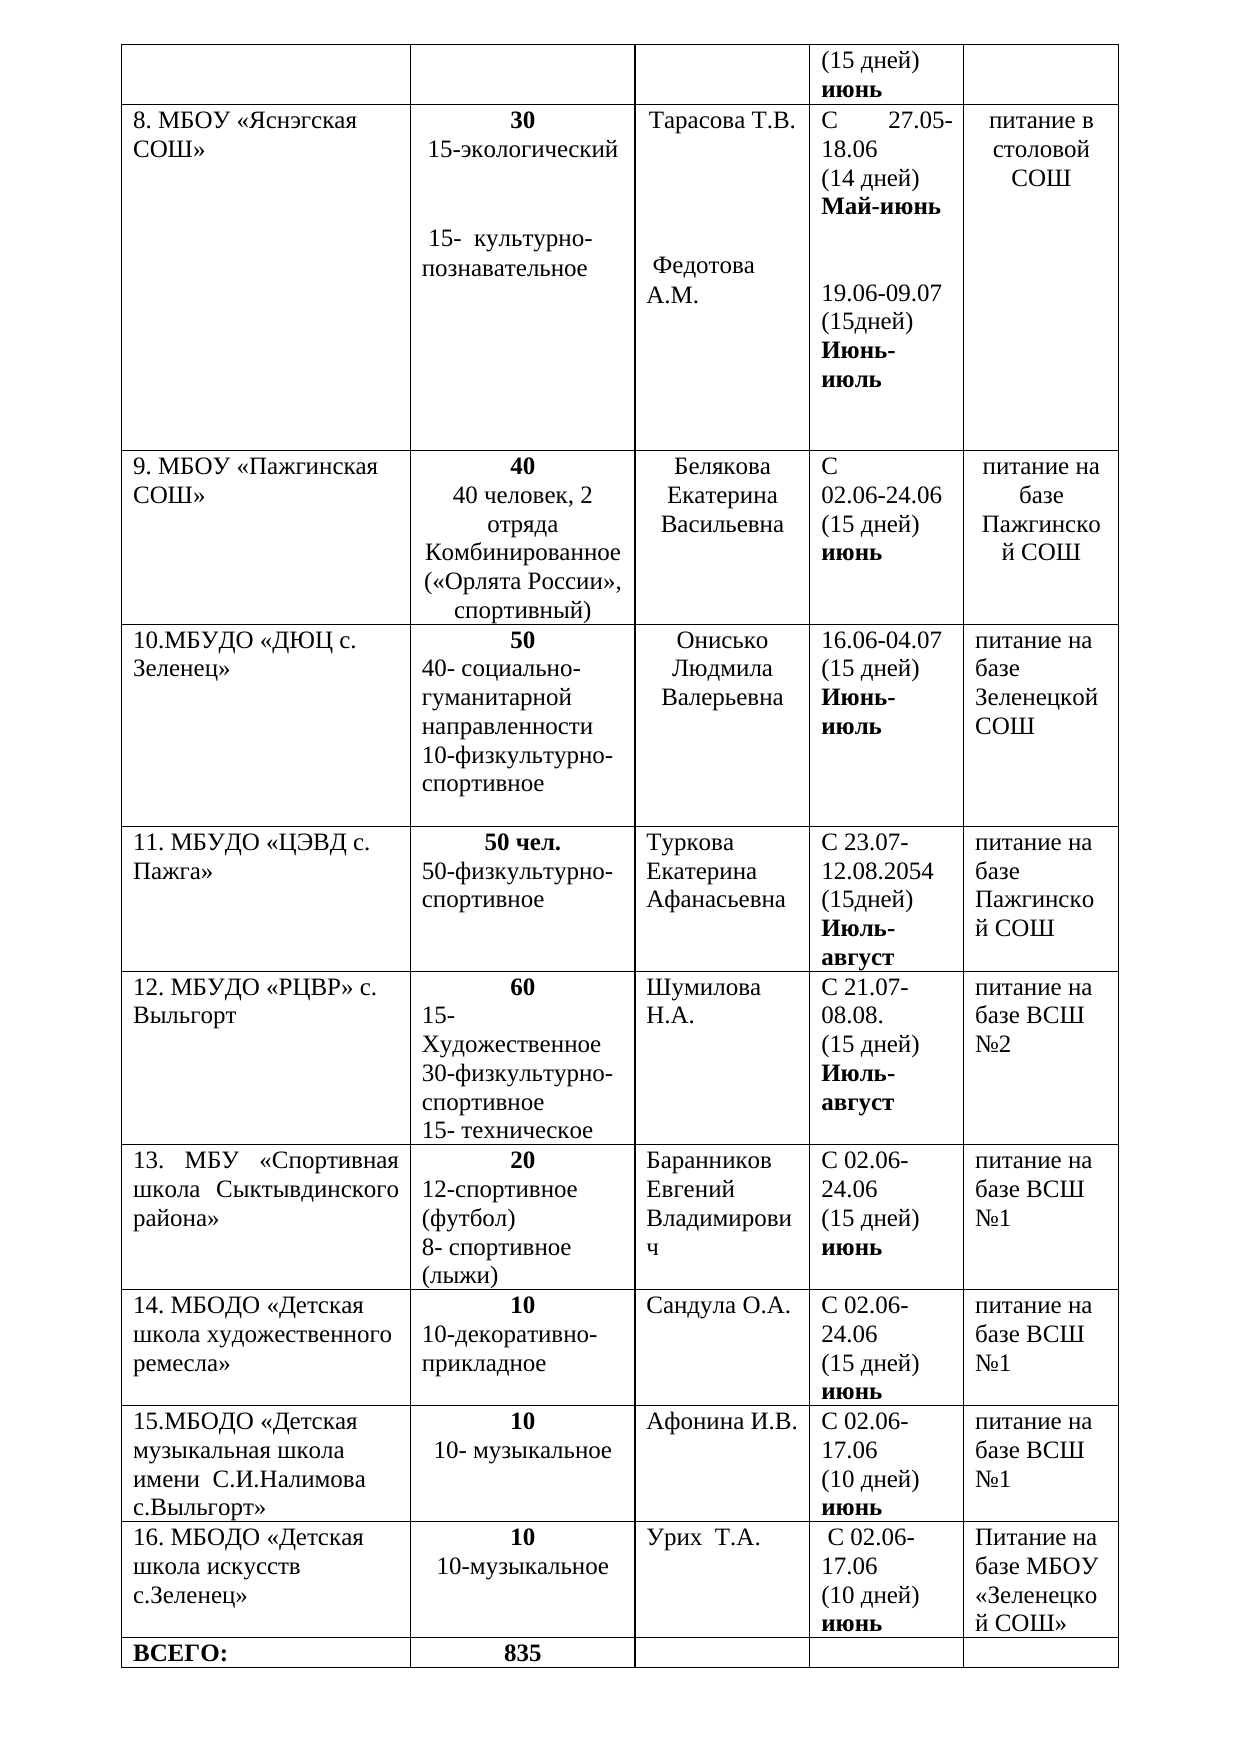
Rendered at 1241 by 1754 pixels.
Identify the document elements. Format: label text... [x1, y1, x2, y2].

table_cell 10.МБУДО «ДЮЦ с. Зеленец» [122, 625, 410, 826]
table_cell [636, 45, 809, 104]
table_cell 50 40- социально-гуманитарной направленности 10-физкультурно-спортивное [411, 625, 634, 826]
table_cell С 02.06-17.06 (10 дней) июнь [810, 1522, 963, 1637]
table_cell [964, 105, 1118, 450]
table_cell [810, 1638, 963, 1667]
table_cell Питание на базе МБОУ «Зеленецкой СОШ» [964, 1522, 1118, 1637]
table_cell 13. МБУ «Спортивная школа Сыктывдинского района» [122, 1145, 410, 1289]
table_cell С 02.06-24.06 (15 дней) июнь [810, 1145, 963, 1289]
table_cell 9. МБОУ «Пажгинская СОШ» [122, 451, 410, 624]
table_cell 20 12-спортивное (футбол) 8- спортивное (лыжи) [411, 1145, 634, 1289]
table_cell 10 10-декоративно-прикладное [411, 1290, 634, 1405]
table_cell Белякова Екатерина Васильевна [636, 451, 809, 624]
table_cell Онисько Людмила Валерьевна [636, 625, 809, 826]
table_cell [964, 1638, 1118, 1667]
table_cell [810, 45, 963, 104]
table_cell Тарасова Т.В. Федотова А.М. [636, 105, 809, 450]
table_cell 30 15-экологический 15- культурно-познавательное [411, 105, 634, 450]
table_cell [411, 45, 634, 104]
table_cell 10 10-музыкальное [411, 1522, 634, 1637]
table_cell 16.06-04.07 (15 дней) Июнь-июль [810, 625, 963, 826]
table_cell С 27.05-18.06 (14 дней) Май-июнь 19.06-09.07 (15дней) Июнь-июль [810, 105, 963, 450]
table_cell 15.МБОДО «Детская музыкальная школа имени С.И.Налимова с.Выльгорт» [122, 1406, 410, 1521]
table_cell С 02.06-24.06 (15 дней) июнь [810, 451, 963, 624]
table_cell 8. МБОУ «Яснэгская СОШ» [122, 105, 410, 450]
table_cell Урих Т.А. [636, 1522, 809, 1637]
table_cell 12. МБУДО «РЦВР» с. Выльгорт [122, 972, 410, 1144]
table_cell 40 40 человек, 2 отряда Комбинированное («Орлята России», спортивный) [411, 451, 634, 624]
table_cell 10 10- музыкальное [411, 1406, 634, 1521]
table_cell С 23.07-12.08.2054 (15дней) Июль-август [810, 827, 963, 971]
table_cell С 02.06-24.06 (15 дней) июнь [810, 1290, 963, 1405]
table_cell 835 [411, 1638, 634, 1667]
table_cell 60 15- Художественное 30-физкультурно-спортивное 15- техническое [411, 972, 634, 1144]
table_cell [636, 1638, 809, 1667]
table_cell С 21.07-08.08. (15 дней) Июль-август [810, 972, 963, 1144]
table_cell питание на базе Пажгинской СОШ [964, 451, 1118, 624]
table_cell 16. МБОДО «Детская школа искусств с.Зеленец» [122, 1522, 410, 1637]
table_cell питание на базе ВСШ №2 [964, 972, 1118, 1144]
table_cell Баранников Евгений Владимирович [636, 1145, 809, 1289]
table_cell Сандула О.А. [636, 1290, 809, 1405]
table_cell питание на базе ВСШ №1 [964, 1290, 1118, 1405]
table_cell питание на базе ВСШ №1 [964, 1145, 1118, 1289]
table_cell Шумилова Н.А. [636, 972, 809, 1144]
table_cell Туркова Екатерина Афанасьевна [636, 827, 809, 971]
table_cell 50 чел. 50-физкультурно-спортивное [411, 827, 634, 971]
table_cell Афонина И.В. [636, 1406, 809, 1521]
table_cell 11. МБУДО «ЦЭВД с. Пажга» [122, 827, 410, 971]
table_cell С 02.06-17.06 (10 дней) июнь [810, 1406, 963, 1521]
table_cell питание на базе ВСШ №1 [964, 1406, 1118, 1521]
table_cell питание на базе Пажгинской СОШ [964, 827, 1118, 971]
table_cell ВСЕГО: [122, 1638, 410, 1667]
table_cell питание на базе Зеленецкой СОШ [964, 625, 1118, 826]
table_cell 14. МБОДО «Детская школа художественного ремесла» [122, 1290, 410, 1405]
